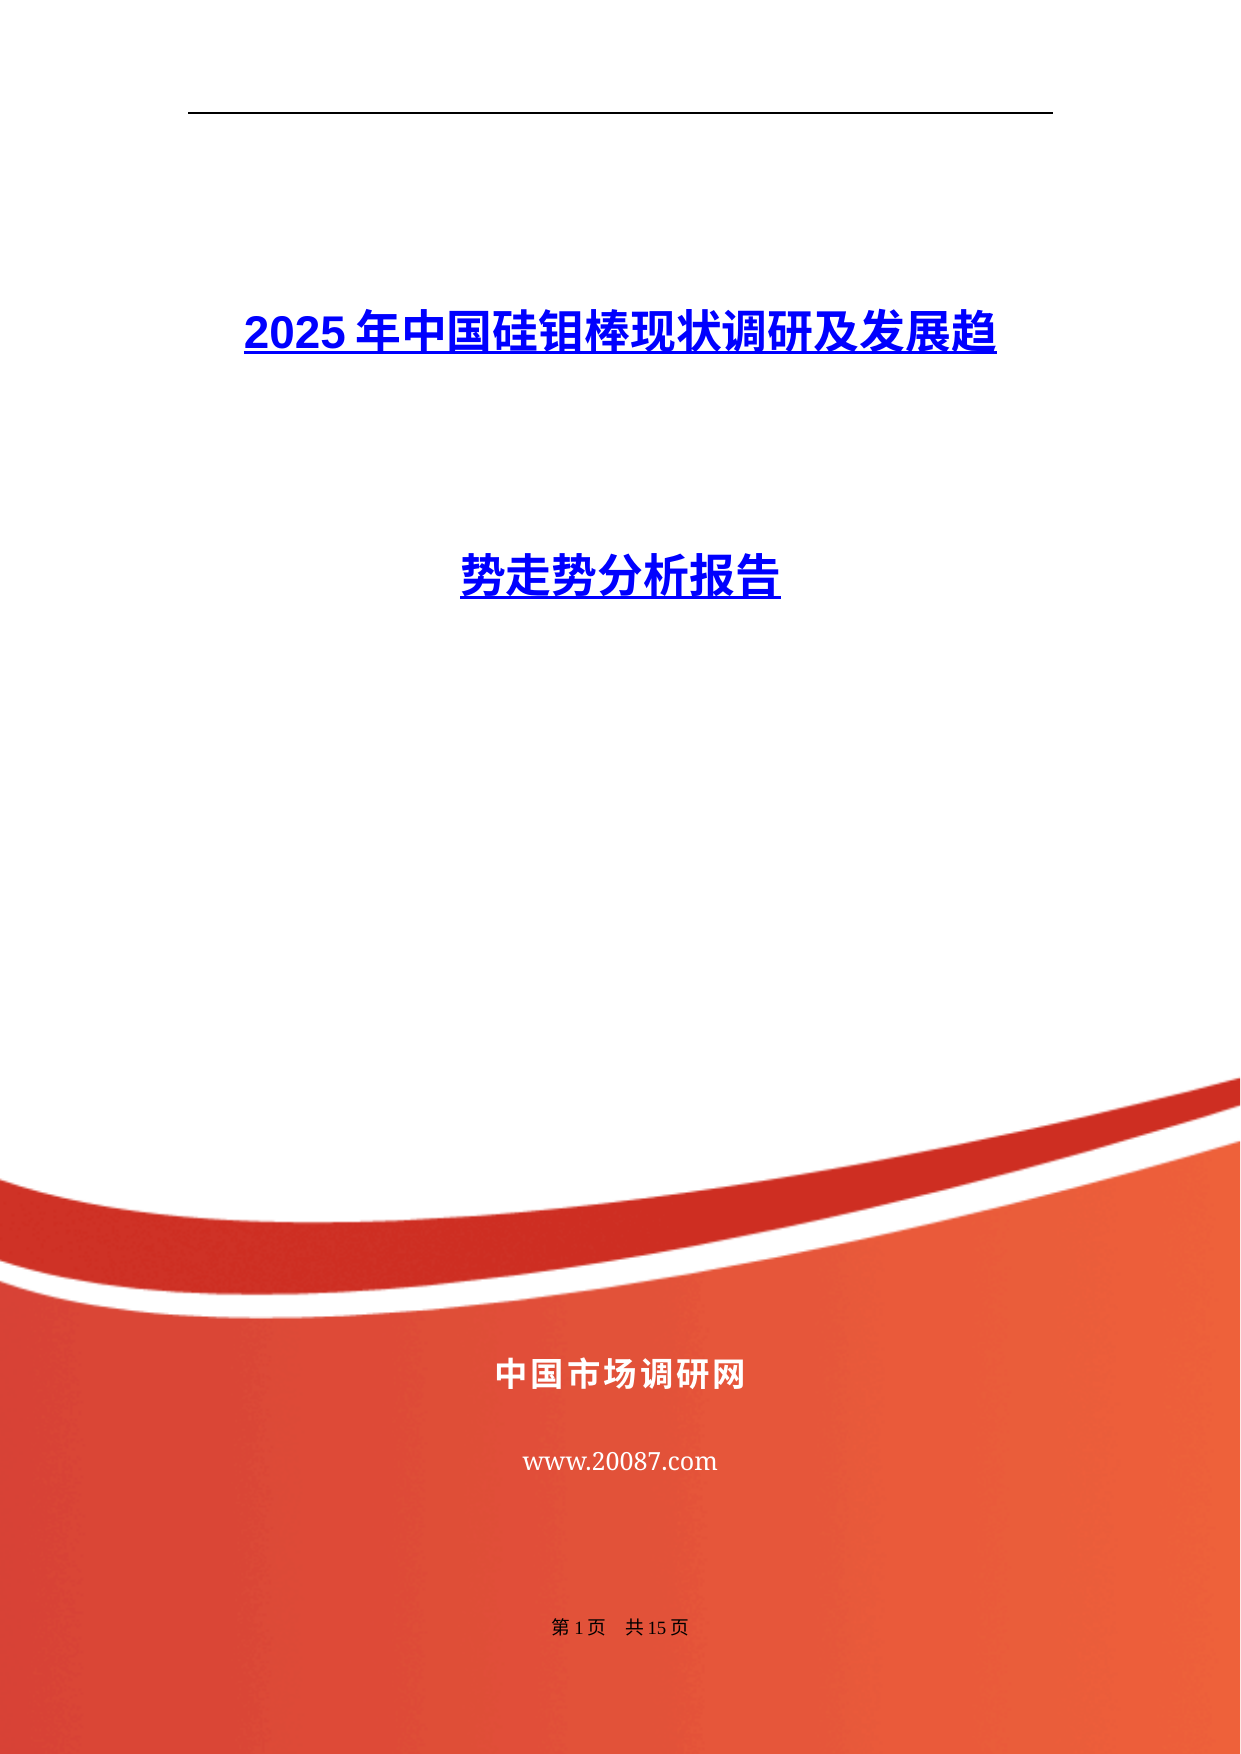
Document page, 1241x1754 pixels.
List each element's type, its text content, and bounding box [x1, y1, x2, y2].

subtitle 中国市场调研网 [187, 1339, 1053, 1404]
picture [0, 1006, 1241, 1754]
table_header 2025年中国硅钼棒现状调研及发展趋势走势分析报告 [188, 207, 1053, 773]
text www.20087.com [187, 1428, 1053, 1493]
